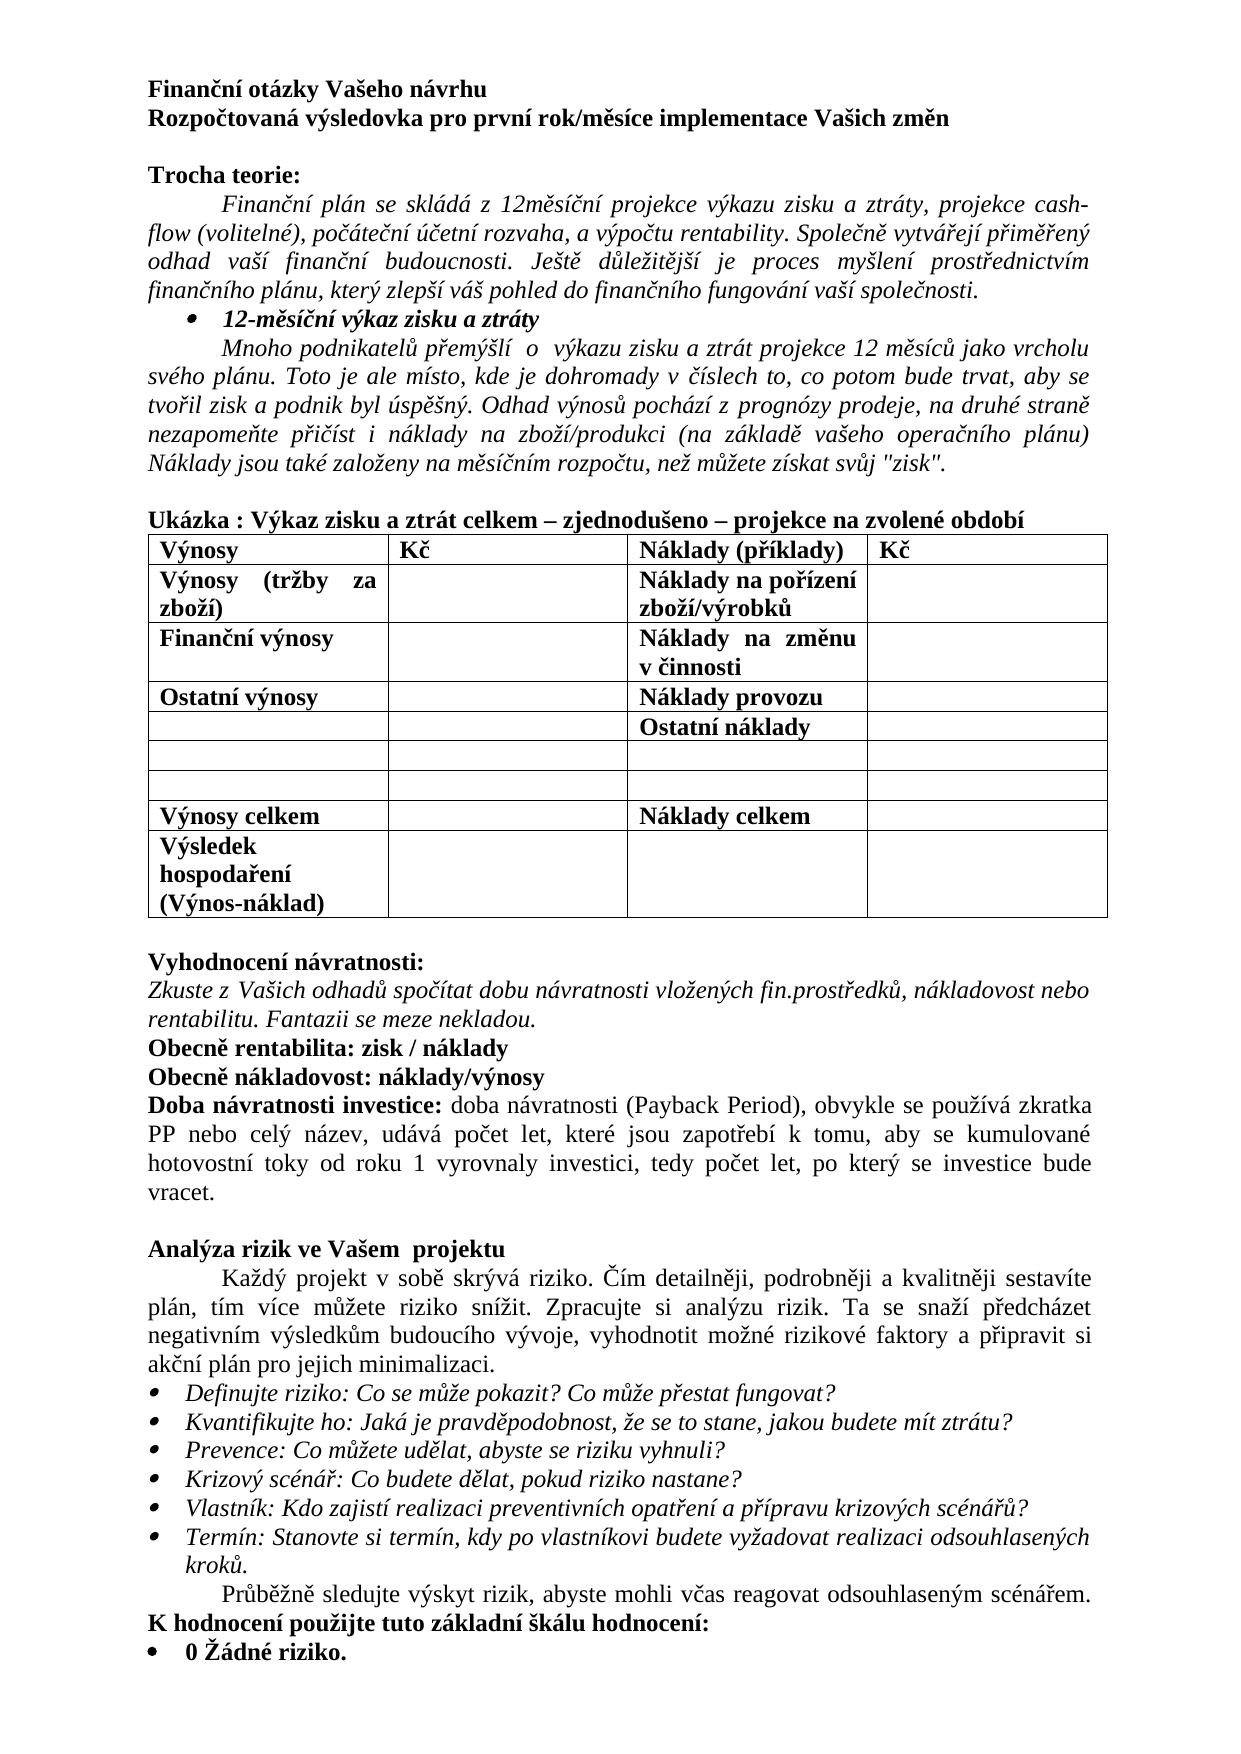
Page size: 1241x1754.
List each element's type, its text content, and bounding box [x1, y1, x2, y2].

table_cell [868, 771, 1107, 800]
text Zkuste z Vašich odhadů spočítat dobu návratnosti vložených fin.prostředků, nákladovost nebo rentabilitu. Fantazii se meze nekladou. [148, 976, 1093, 1033]
table_cell [868, 831, 1107, 917]
list Krizový scénář: Co budete dělat, pokud riziko nastane? [148, 1464, 1093, 1493]
list Prevence: Co můžete udělat, abyste se riziku vyhnuli? [148, 1436, 1093, 1464]
text Obecně nákladovost: náklady/výnosy [148, 1062, 1093, 1091]
text Obecně rentabilita: zisk / náklady [148, 1033, 1093, 1062]
table_cell Výnosy celkem [149, 801, 388, 830]
text Finanční plán se skládá z 12měsíční projekce výkazu zisku a ztráty, projekce cash-flow (volitelné), počáteční účetní rozvaha, a výpočtu rentability. Společně vytvářejí přiměřený odhad vaší finanční budoucnosti. Ještě důležitější je proces myšlení prostřednictvím finančního plánu, který zlepší váš pohled do finančního fungování vaší společnosti. [148, 189, 1093, 304]
table_cell [868, 712, 1107, 740]
table_cell [389, 623, 627, 681]
table_cell [389, 741, 627, 770]
text Trocha teorie: [148, 160, 1093, 189]
table_header Kč [389, 535, 627, 564]
table_cell [628, 741, 867, 770]
table_cell [389, 831, 627, 917]
text Finanční otázky Vašeho návrhu [148, 74, 1093, 103]
table_cell [389, 712, 627, 740]
table_cell Ostatní náklady [628, 712, 867, 740]
table_cell [868, 623, 1107, 681]
table_header Kč [868, 535, 1107, 564]
text Analýza rizik ve Vašem projektu [148, 1234, 1093, 1263]
list Definujte riziko: Co se může pokazit? Co může přestat fungovat? [148, 1378, 1093, 1407]
list 12-měsíční výkaz zisku a ztráty [185, 304, 1093, 333]
table_cell [868, 682, 1107, 711]
list Kvantifikujte ho: Jaká je pravděpodobnost, že se to stane, jakou budete mít ztrátu? [148, 1407, 1093, 1436]
table_cell [628, 831, 867, 917]
table_cell Ostatní výnosy [149, 682, 388, 711]
table_cell Náklady provozu [628, 682, 867, 711]
text Mnoho podnikatelů přemýšlí o výkazu zisku a ztrát projekce 12 měsíců jako vrcholu svého plánu. Toto je ale místo, kde je dohromady v číslech to, co potom bude trvat, aby se tvořil zisk a podnik byl úspěšný. Odhad výnosů pochází z prognózy prodeje, na druhé straně nezapomeňte přičíst i náklady na zboží/produkci (na základě vašeho operačního plánu) Náklady jsou také založeny na měsíčním rozpočtu, než můžete získat svůj "zisk". [148, 333, 1093, 476]
text Ukázka : Výkaz zisku a ztrát celkem – zjednodušeno – projekce na zvolené období [148, 505, 1093, 534]
table_cell [149, 741, 388, 770]
text Doba návratnosti investice: doba návratnosti (Payback Period), obvykle se používá zkratka PP nebo celý název, udává počet let, které jsou zapotřebí k tomu, aby se kumulované hotovostní toky od roku 1 vyrovnaly investici, tedy počet let, po který se investice bude vracet. [148, 1091, 1093, 1206]
table_cell Finanční výnosy [149, 623, 388, 681]
table_cell [389, 682, 627, 711]
table_header Výnosy [149, 535, 388, 564]
table_cell Náklady na změnu v činnosti [628, 623, 867, 681]
text Průběžně sledujte výskyt rizik, abyste mohli včas reagovat odsouhlaseným scénářem. K hodnocení použijte tuto základní škálu hodnocení: [148, 1579, 1093, 1637]
table_cell Náklady na pořízení zboží/výrobků [628, 565, 867, 622]
table_cell Výnosy (tržby za zboží) [149, 565, 388, 622]
table_cell [389, 565, 627, 622]
table_cell [868, 565, 1107, 622]
table_cell [149, 771, 388, 800]
list 0 Žádné riziko. [148, 1637, 1093, 1666]
table_cell Výsledek hospodaření (Výnos-náklad) [149, 831, 388, 917]
table_cell [628, 771, 867, 800]
table_cell [868, 741, 1107, 770]
list Termín: Stanovte si termín, kdy po vlastníkovi budete vyžadovat realizaci odsouhlasených kroků. [148, 1522, 1093, 1579]
table_cell [389, 801, 627, 830]
text Rozpočtovaná výsledovka pro první rok/měsíce implementace Vašich změn [148, 103, 1093, 131]
table_cell Náklady celkem [628, 801, 867, 830]
table_cell [389, 771, 627, 800]
text Vyhodnocení návratnosti: [148, 947, 1093, 976]
text Každý projekt v sobě skrývá riziko. Čím detailněji, podrobněji a kvalitněji sestavíte plán, tím více můžete riziko snížit. Zpracujte si analýzu rizik. Ta se snaží předcházet negativním výsledkům budoucího vývoje, vyhodnotit možné rizikové faktory a připravit si akční plán pro jejich minimalizaci. [148, 1263, 1093, 1378]
table_header Náklady (příklady) [628, 535, 867, 564]
table_cell [149, 712, 388, 740]
table_cell [868, 801, 1107, 830]
list Vlastník: Kdo zajistí realizaci preventivních opatření a přípravu krizových scénářů? [148, 1493, 1093, 1522]
